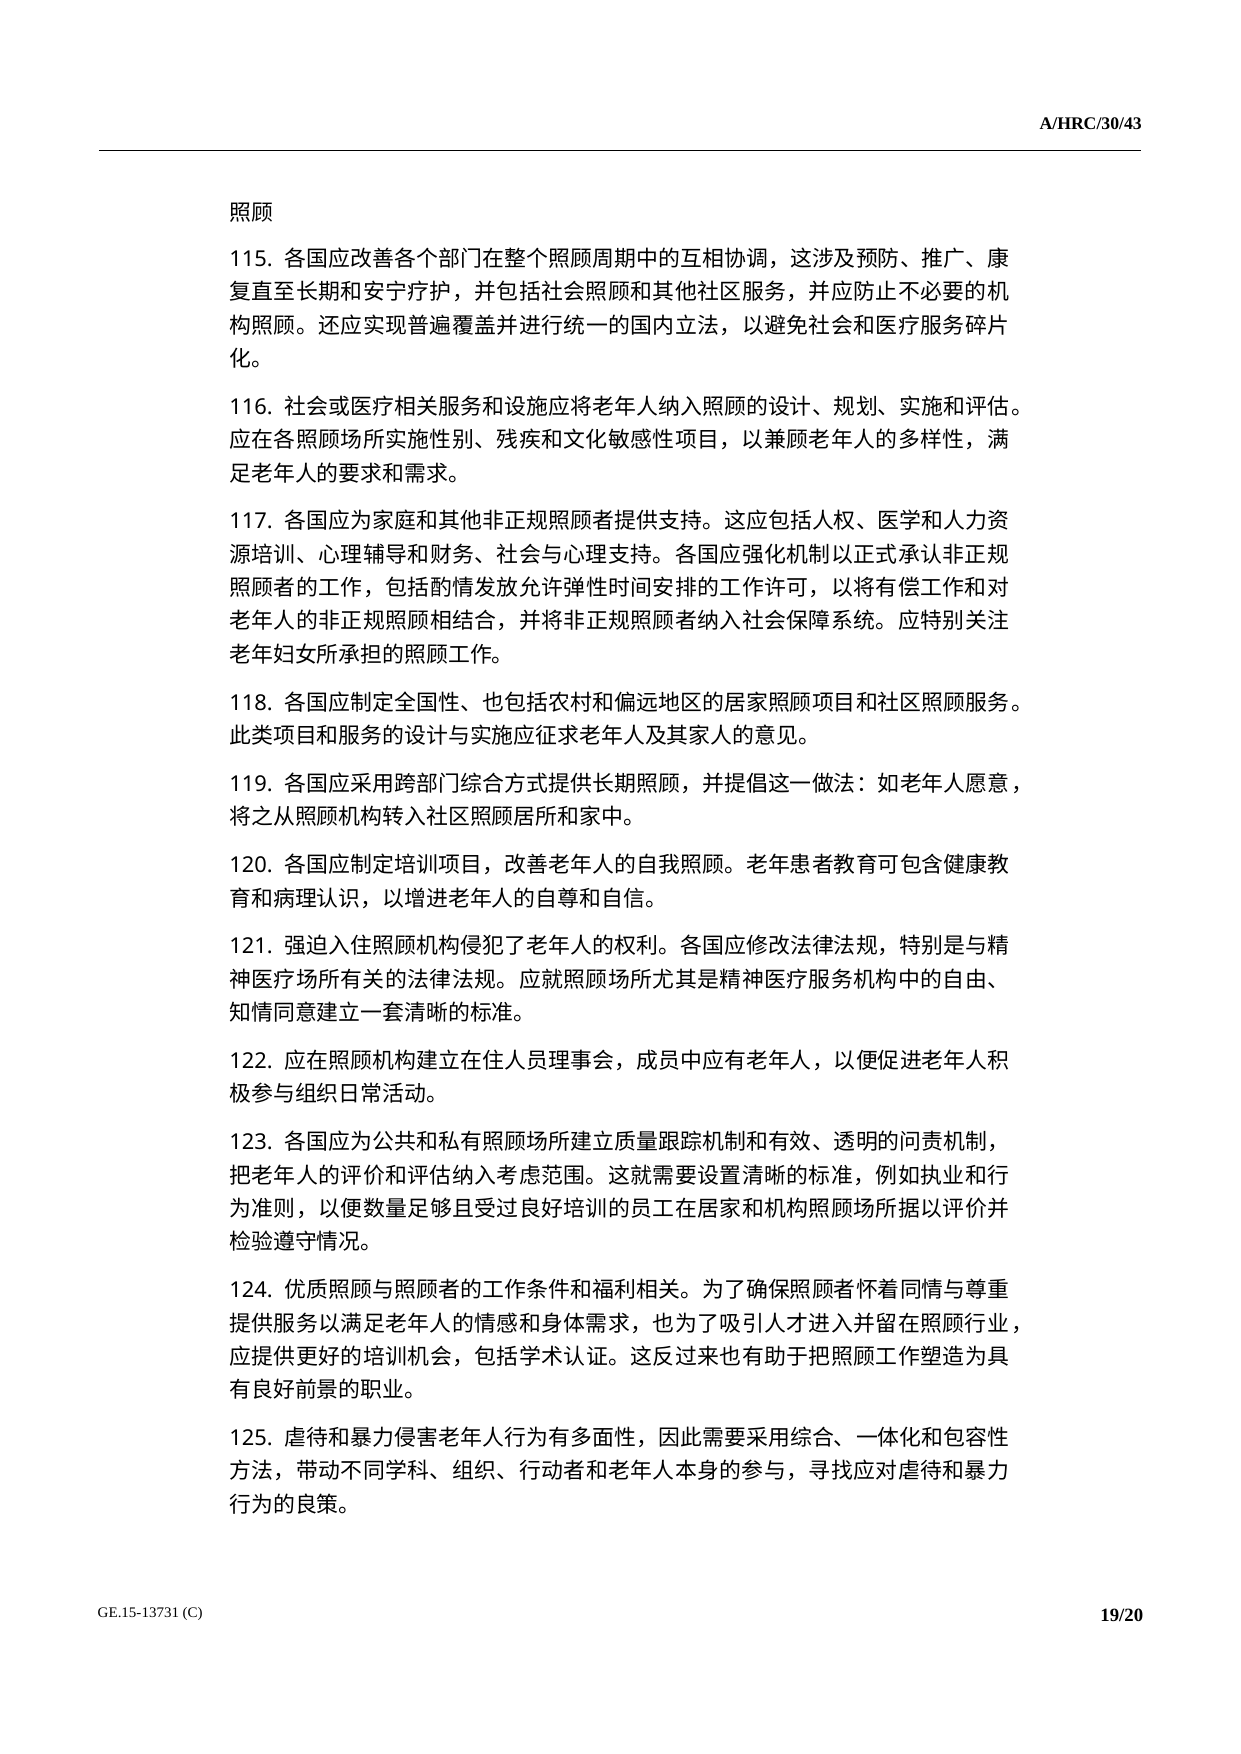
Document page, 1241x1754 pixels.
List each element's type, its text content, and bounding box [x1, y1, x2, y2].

text 123. 各国应为公共和私有照顾场所建立质量跟踪机制和有效、透明的问责机制，把老年人的评价和评估纳入考虑范围。这就需要设置清晰的标准，例如执业和行为准则，以便数量足够且受过良好培训的员工在居家和机构照顾场所据以评价并检验遵守情况。 [229, 1123, 1011, 1256]
text 121. 强迫入住照顾机构侵犯了老年人的权利。各国应修改法律法规，特别是与精神医疗场所有关的法律法规。应就照顾场所尤其是精神医疗服务机构中的自由、知情同意建立一套清晰的标准。 [229, 927, 1011, 1027]
text 照顾 [97, 194, 1011, 227]
text 116. 社会或医疗相关服务和设施应将老年人纳入照顾的设计、规划、实施和评估。应在各照顾场所实施性别、残疾和文化敏感性项目，以兼顾老年人的多样性，满足老年人的要求和需求。 [229, 388, 1011, 488]
text 122. 应在照顾机构建立在住人员理事会，成员中应有老年人，以便促进老年人积极参与组织日常活动。 [229, 1042, 1011, 1108]
text 115. 各国应改善各个部门在整个照顾周期中的互相协调，这涉及预防、推广、康复直至长期和安宁疗护，并包括社会照顾和其他社区服务，并应防止不必要的机构照顾。还应实现普遍覆盖并进行统一的国内立法，以避免社会和医疗服务碎片化。 [229, 240, 1011, 373]
text 120. 各国应制定培训项目，改善老年人的自我照顾。老年患者教育可包含健康教育和病理认识，以增进老年人的自尊和自信。 [229, 846, 1011, 913]
text 117. 各国应为家庭和其他非正规照顾者提供支持。这应包括人权、医学和人力资源培训、心理辅导和财务、社会与心理支持。各国应强化机制以正式承认非正规照顾者的工作，包括酌情发放允许弹性时间安排的工作许可，以将有偿工作和对老年人的非正规照顾相结合，并将非正规照顾者纳入社会保障系统。应特别关注老年妇女所承担的照顾工作。 [229, 502, 1011, 669]
text 119. 各国应采用跨部门综合方式提供长期照顾，并提倡这一做法：如老年人愿意，将之从照顾机构转入社区照顾居所和家中。 [229, 765, 1011, 831]
text 125. 虐待和暴力侵害老年人行为有多面性，因此需要采用综合、一体化和包容性方法，带动不同学科、组织、行动者和老年人本身的参与，寻找应对虐待和暴力行为的良策。 [229, 1419, 1011, 1519]
text 124. 优质照顾与照顾者的工作条件和福利相关。为了确保照顾者怀着同情与尊重提供服务以满足老年人的情感和身体需求，也为了吸引人才进入并留在照顾行业，应提供更好的培训机会，包括学术认证。这反过来也有助于把照顾工作塑造为具有良好前景的职业。 [229, 1271, 1011, 1404]
text 118. 各国应制定全国性、也包括农村和偏远地区的居家照顾项目和社区照顾服务。此类项目和服务的设计与实施应征求老年人及其家人的意见。 [229, 683, 1011, 750]
